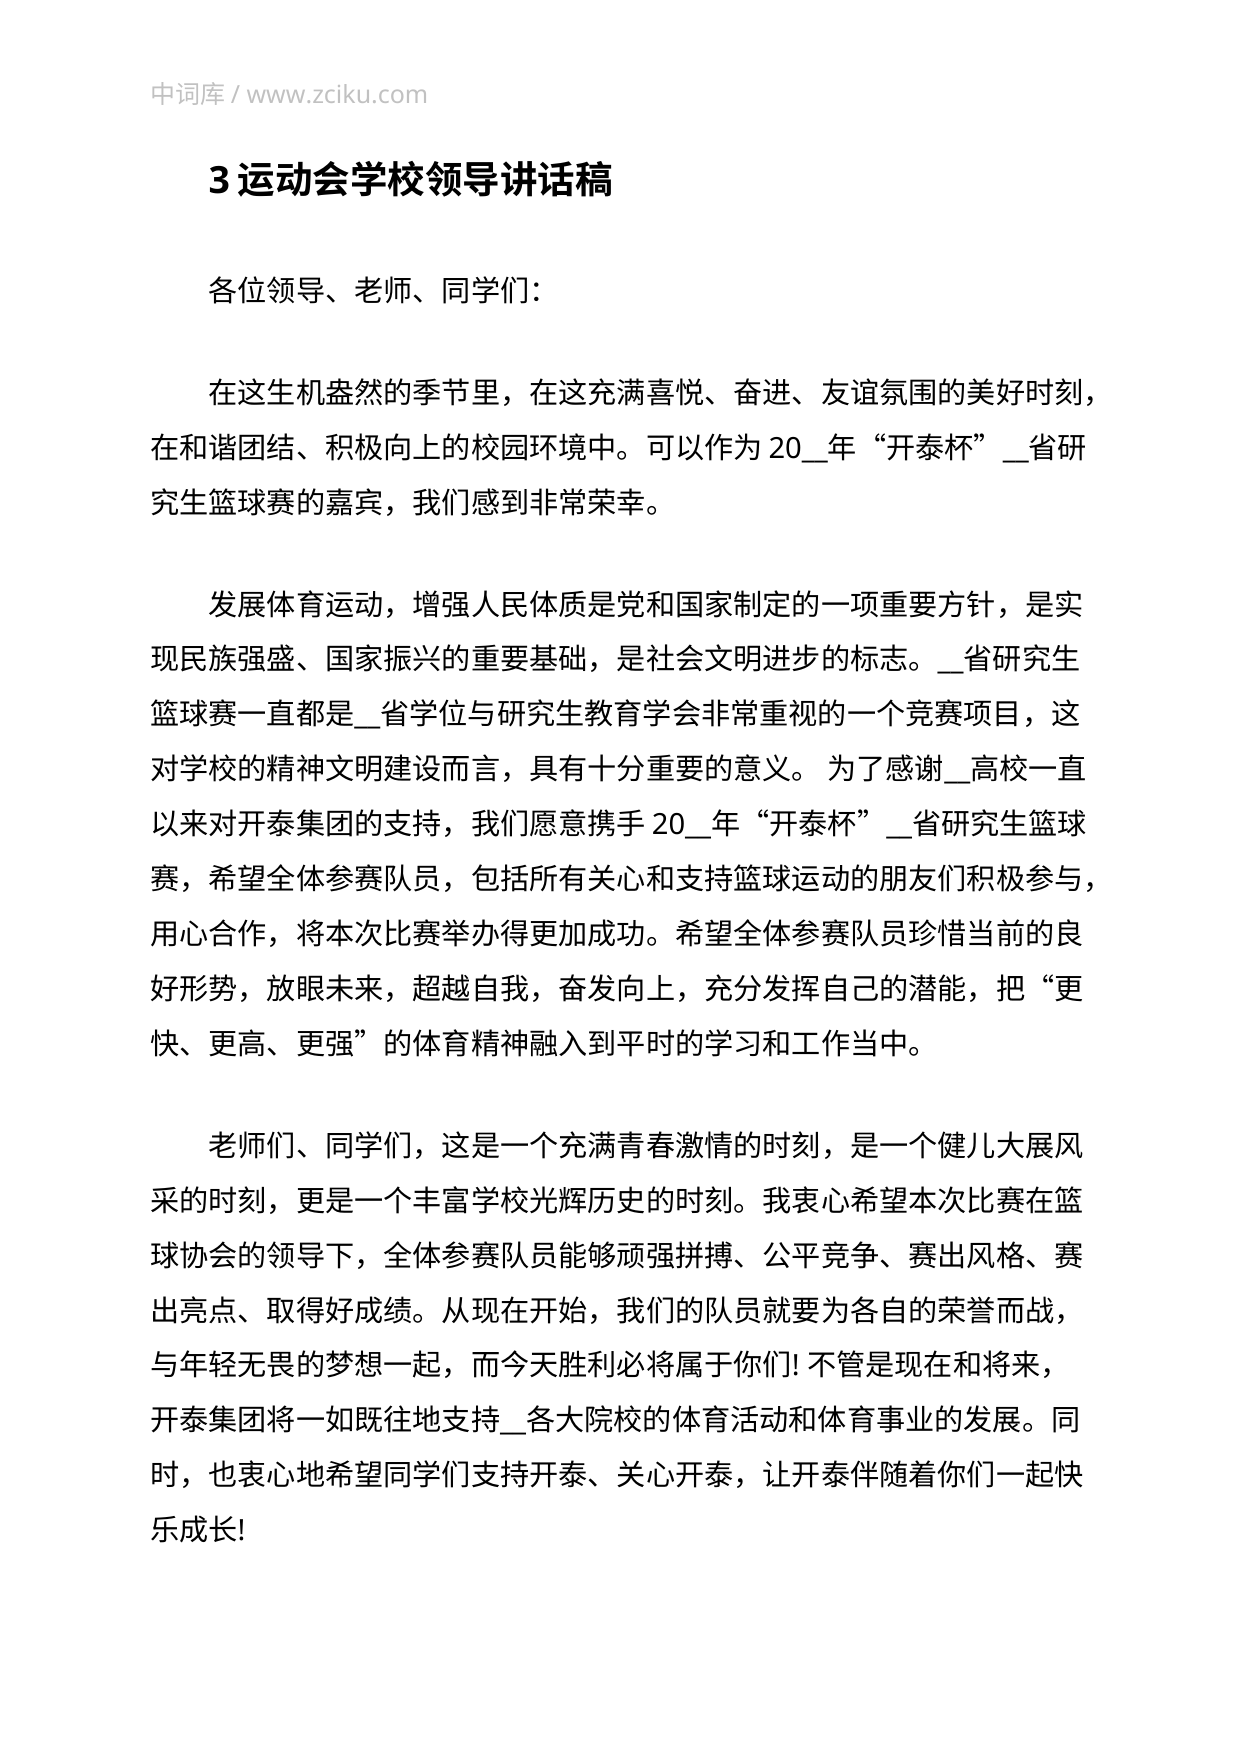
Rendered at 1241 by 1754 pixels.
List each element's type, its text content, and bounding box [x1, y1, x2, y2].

text 在这生机盎然的季节里，在这充满喜悦、奋进、友谊氛围的美好时刻，在和谐团结、积极向上的校园环境中。可以作为20__年“开泰杯”__省研究生篮球赛的嘉宾，我们感到非常荣幸。 [150, 369, 1090, 522]
text 发展体育运动，增强人民体质是党和国家制定的一项重要方针，是实现民族强盛、国家振兴的重要基础，是社会文明进步的标志。__省研究生篮球赛一直都是__省学位与研究生教育学会非常重视的一个竞赛项目，这对学校的精神文明建设而言，具有十分重要的意义。 为了感谢__高校一直以来对开泰集团的支持，我们愿意携手20__年“开泰杯”__省研究生篮球赛，希望全体参赛队员，包括所有关心和支持篮球运动的朋友们积极参与，用心合作，将本次比赛举办得更加成功。希望全体参赛队员珍惜当前的良好形势，放眼未来，超越自我，奋发向上，充分发挥自己的潜能，把“更快、更高、更强”的体育精神融入到平时的学习和工作当中。 [150, 581, 1090, 1063]
text 3运动会学校领导讲话稿 [150, 150, 1090, 204]
text 老师们、同学们，这是一个充满青春激情的时刻，是一个健儿大展风采的时刻，更是一个丰富学校光辉历史的时刻。我衷心希望本次比赛在篮球协会的领导下，全体参赛队员能够顽强拼搏、公平竞争、赛出风格、赛出亮点、取得好成绩。从现在开始，我们的队员就要为各自的荣誉而战，与年轻无畏的梦想一起，而今天胜利必将属于你们! 不管是现在和将来，开泰集团将一如既往地支持__各大院校的体育活动和体育事业的发展。同时，也衷心地希望同学们支持开泰、关心开泰，让开泰伴随着你们一起快乐成长! [150, 1122, 1090, 1549]
text 各位领导、老师、同学们： [150, 268, 1090, 310]
